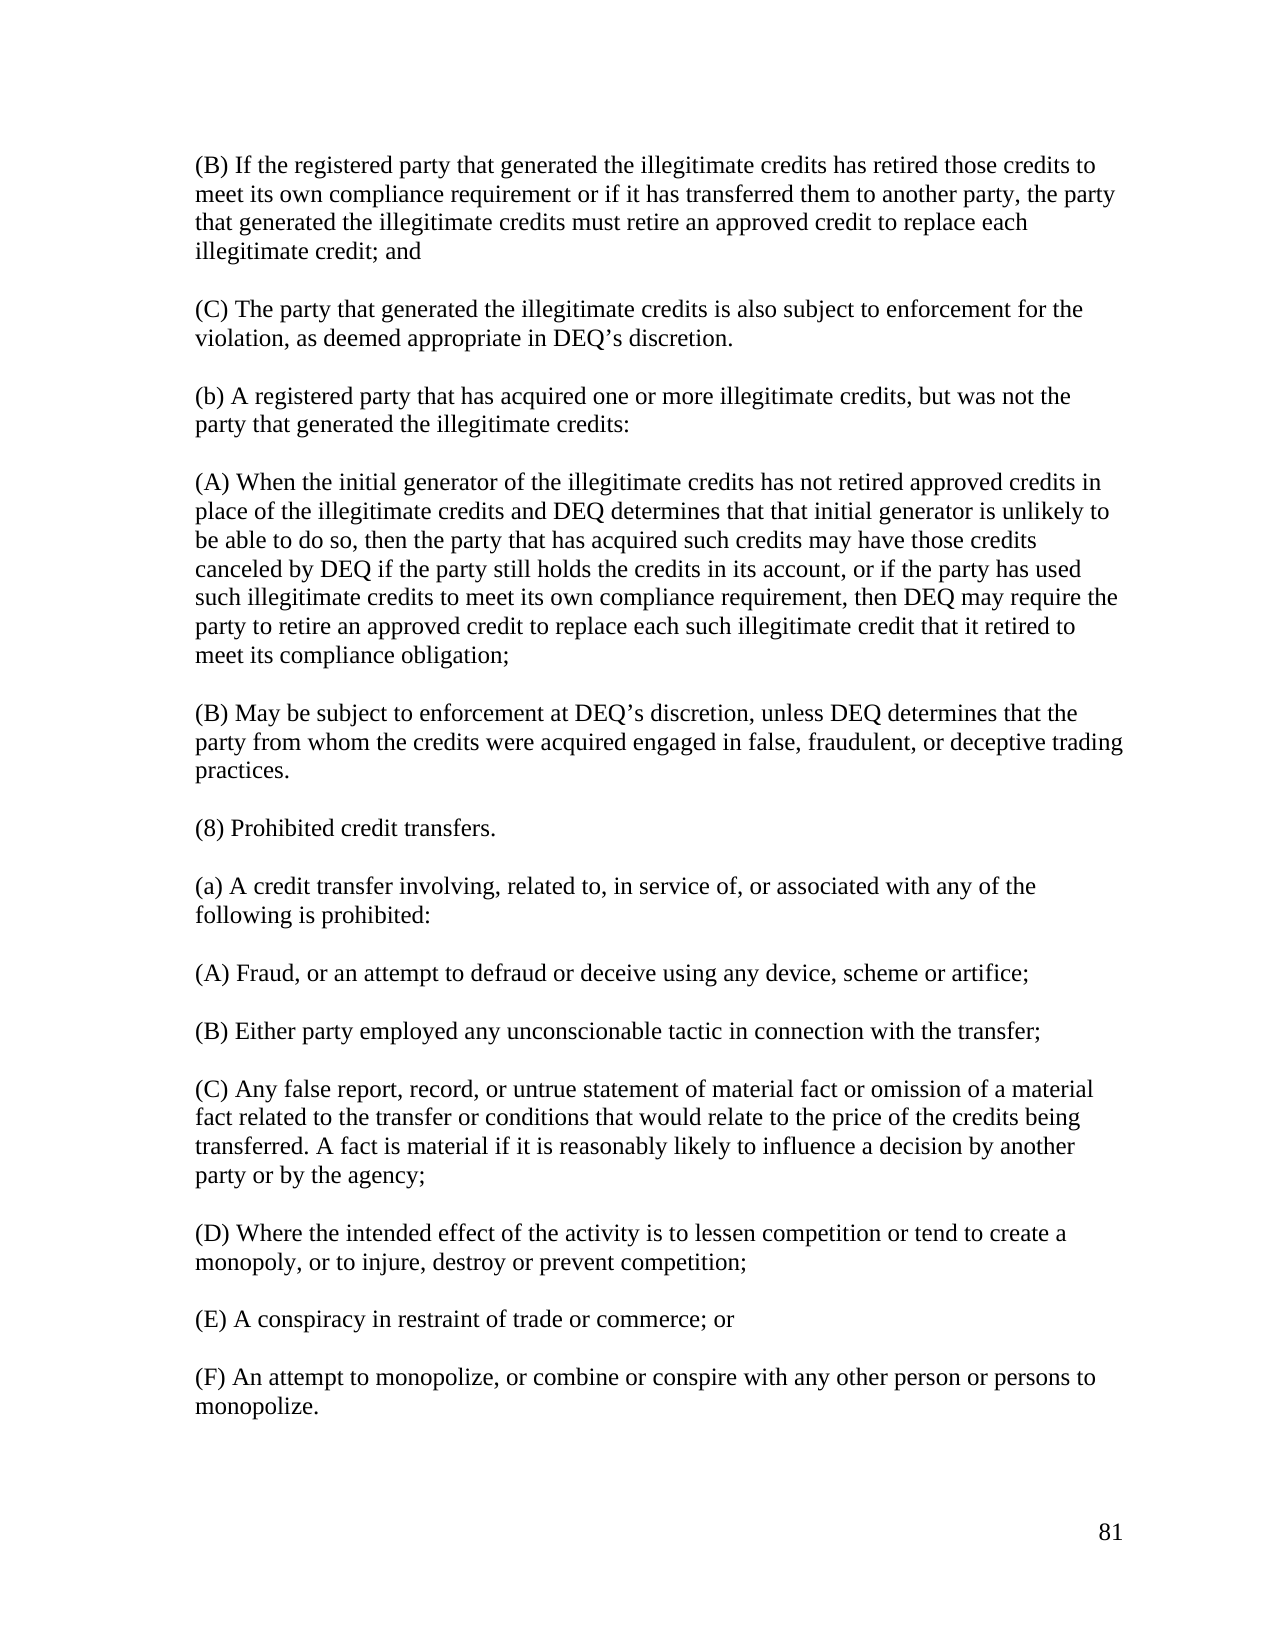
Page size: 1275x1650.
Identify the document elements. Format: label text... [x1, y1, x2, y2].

text (E) A conspiracy in restraint of trade or commerce; or [195, 1304, 1125, 1333]
text (F) An attempt to monopolize, or combine or conspire with any other person or persons to monopolize. [195, 1362, 1125, 1420]
text (C) Any false report, record, or untrue statement of material fact or omission of a material fact related to the transfer or conditions that would relate to the price of the credits being transferred. A fact is material if it is reasonably likely to influence a decision by another party or by the agency; [195, 1074, 1125, 1189]
text (A) Fraud, or an attempt to defraud or deceive using any device, scheme or artifice; [195, 958, 1125, 987]
text (D) Where the intended effect of the activity is to lessen competition or tend to create a monopoly, or to injure, destroy or prevent competition; [195, 1218, 1125, 1275]
text (8) Prohibited credit transfers. [195, 813, 1125, 842]
text (B) If the registered party that generated the illegitimate credits has retired those credits to meet its own compliance requirement or if it has transferred them to another party, the party that generated the illegitimate credits must retire an approved credit to replace each illegitimate credit; and [195, 150, 1125, 265]
text (a) A credit transfer involving, related to, in service of, or associated with any of the following is prohibited: [195, 871, 1125, 929]
text (A) When the initial generator of the illegitimate credits has not retired approved credits in place of the illegitimate credits and DEQ determines that that initial generator is unlikely to be able to do so, then the party that has acquired such credits may have those credits canceled by DEQ if the party still holds the credits in its account, or if the party has used such illegitimate credits to meet its own compliance requirement, then DEQ may require the party to retire an approved credit to replace each such illegitimate credit that it retired to meet its compliance obligation; [195, 467, 1125, 669]
text (C) The party that generated the illegitimate credits is also subject to enforcement for the violation, as deemed appropriate in DEQ’s discretion. [195, 294, 1125, 352]
text (B) May be subject to enforcement at DEQ’s discretion, unless DEQ determines that the party from whom the credits were acquired engaged in false, fraudulent, or deceptive trading practices. [195, 698, 1125, 784]
text (b) A registered party that has acquired one or more illegitimate credits, but was not the party that generated the illegitimate credits: [195, 381, 1125, 438]
text (B) Either party employed any unconscionable tactic in connection with the transfer; [195, 1016, 1125, 1044]
